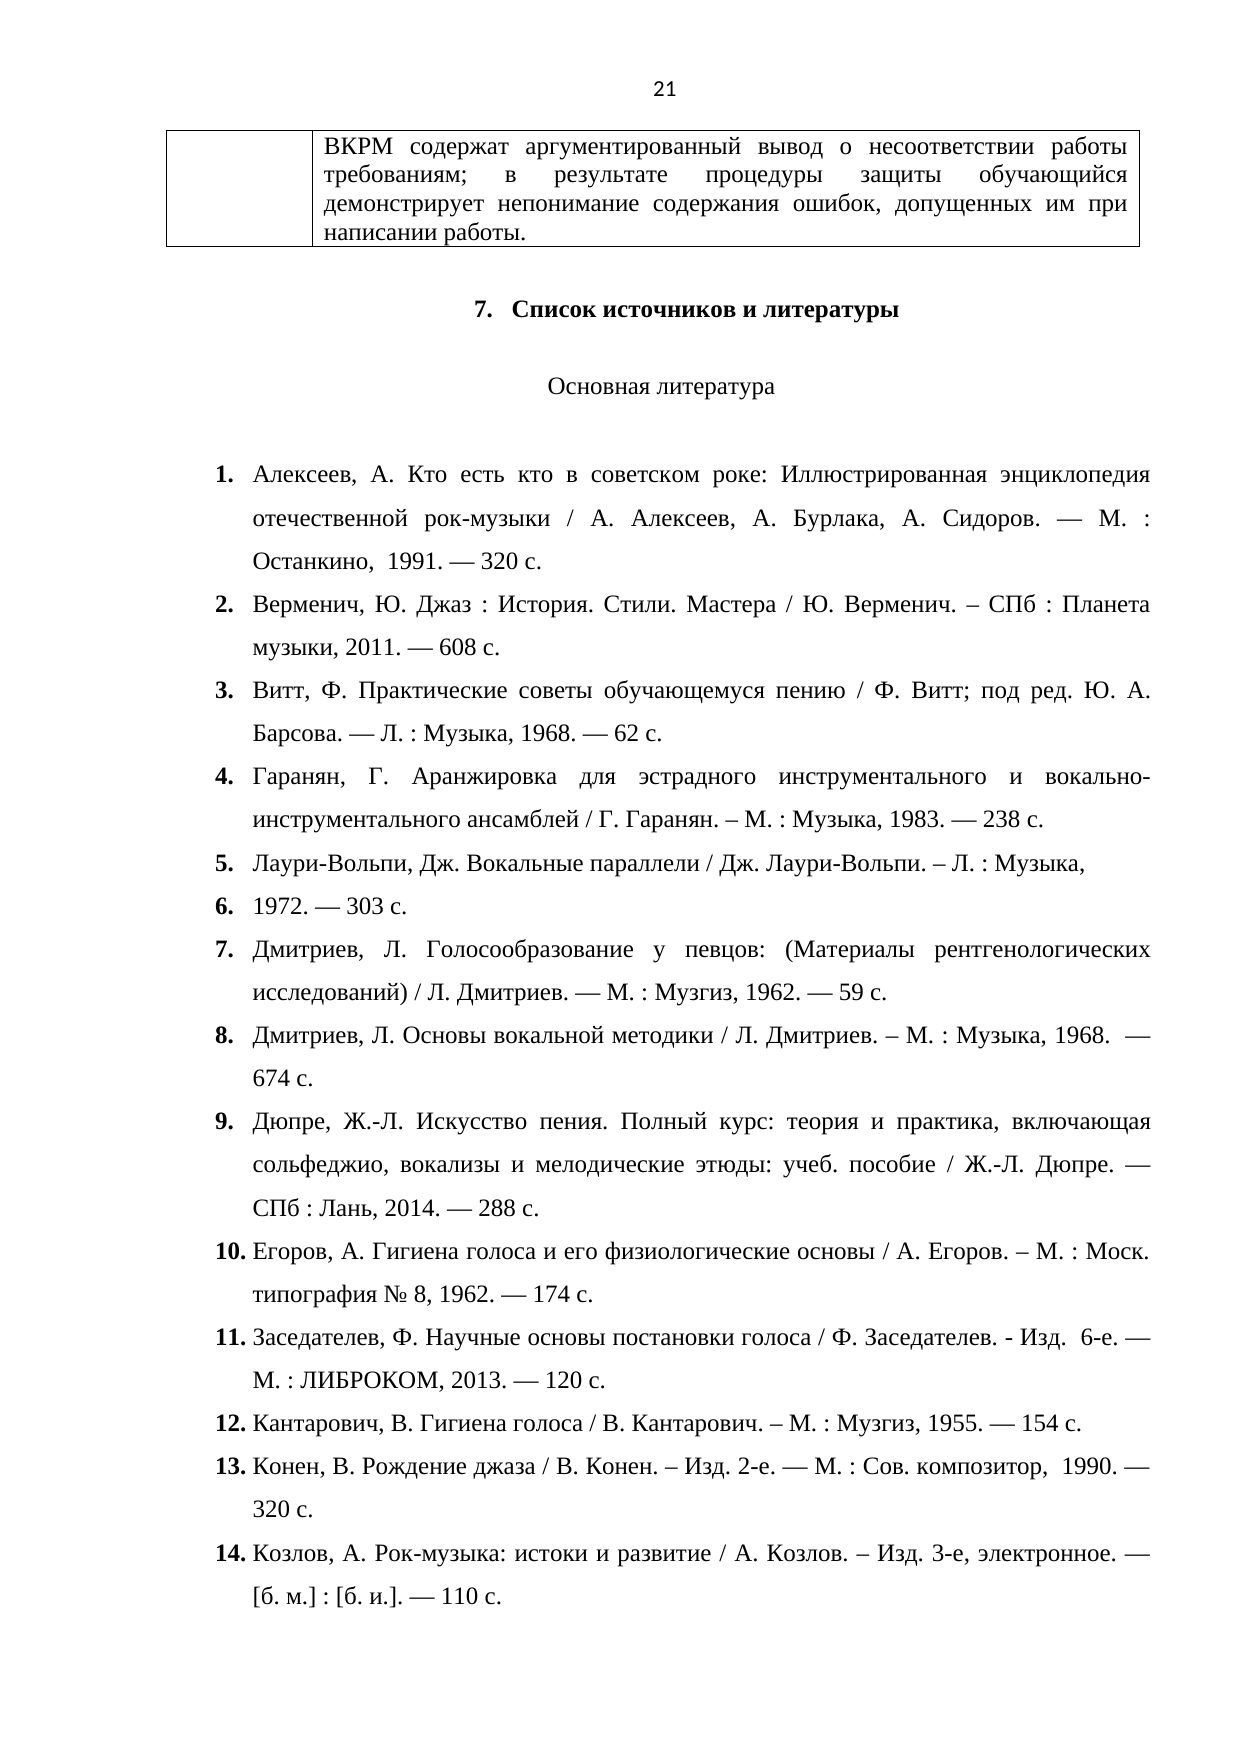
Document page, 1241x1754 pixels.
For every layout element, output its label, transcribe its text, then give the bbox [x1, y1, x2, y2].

text Основная литература [177, 371, 1152, 400]
list Витт, Ф. Практические советы обучающемуся пению / Ф. Витт; под ред. Ю. А. Барсова. — Л. : Музыка, 1968. — 62 с. [215, 675, 1152, 747]
list Кантарович, В. Гигиена голоса / В. Кантарович. – М. : Музгиз, 1955. — 154 с. [215, 1408, 1152, 1437]
list Конен, В. Рождение джаза / В. Конен. – Изд. 2-е. — М. : Сов. композитор, 1990. — 320 с. [215, 1451, 1152, 1523]
list Козлов, А. Рок-музыка: истоки и развитие / А. Козлов. – Изд. 3-е, электронное. — [б. м.] : [б. и.]. — 110 с. [215, 1538, 1152, 1609]
list Дюпре, Ж.-Л. Искусство пения. Полный курс: теория и практика, включающая сольфеджио, вокализы и мелодические этюды: учеб. пособие / Ж.-Л. Дюпре. — СПб : Лань, 2014. — 288 с. [215, 1106, 1152, 1221]
list Верменич, Ю. Джаз : История. Стили. Мастера / Ю. Верменич. – СПб : Планета музыки, 2011. — 608 с. [215, 589, 1152, 661]
list Алексеев, А. Кто есть кто в советском роке: Иллюстрированная энциклопедия отечественной рок-музыки / А. Алексеев, А. Бурлака, А. Сидоров. — М. : Останкино, 1991. — 320 с. [215, 459, 1152, 574]
list Гаранян, Г. Аранжировка для эстрадного инструментального и вокально-инструментального ансамблей / Г. Гаранян. – М. : Музыка, 1983. — 238 с. [215, 761, 1152, 833]
list Лаури-Вольпи, Дж. Вокальные параллели / Дж. Лаури-Вольпи. – Л. : Музыка, [215, 848, 1152, 876]
table_cell 2 [167, 131, 312, 246]
list Список источников и литературы [222, 294, 1152, 323]
list Егоров, А. Гигиена голоса и его физиологические основы / А. Егоров. – М. : Моск. типография № 8, 1962. — 174 с. [215, 1236, 1152, 1308]
list Заседателев, Ф. Научные основы постановки голоса / Ф. Заседателев. - Изд. 6-е. — М. : ЛИБРОКОМ, 2013. — 120 с. [215, 1322, 1152, 1394]
list Дмитриев, Л. Голосообразование у певцов: (Материалы рентгенологических исследований) / Л. Дмитриев. — М. : Музгиз, 1962. — 59 с. [215, 934, 1152, 1006]
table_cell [313, 131, 1139, 246]
list 1972. — 303 с. [215, 891, 1152, 919]
list Дмитриев, Л. Основы вокальной методики / Л. Дмитриев. – М. : Музыка, 1968. — 674 с. [215, 1020, 1152, 1092]
